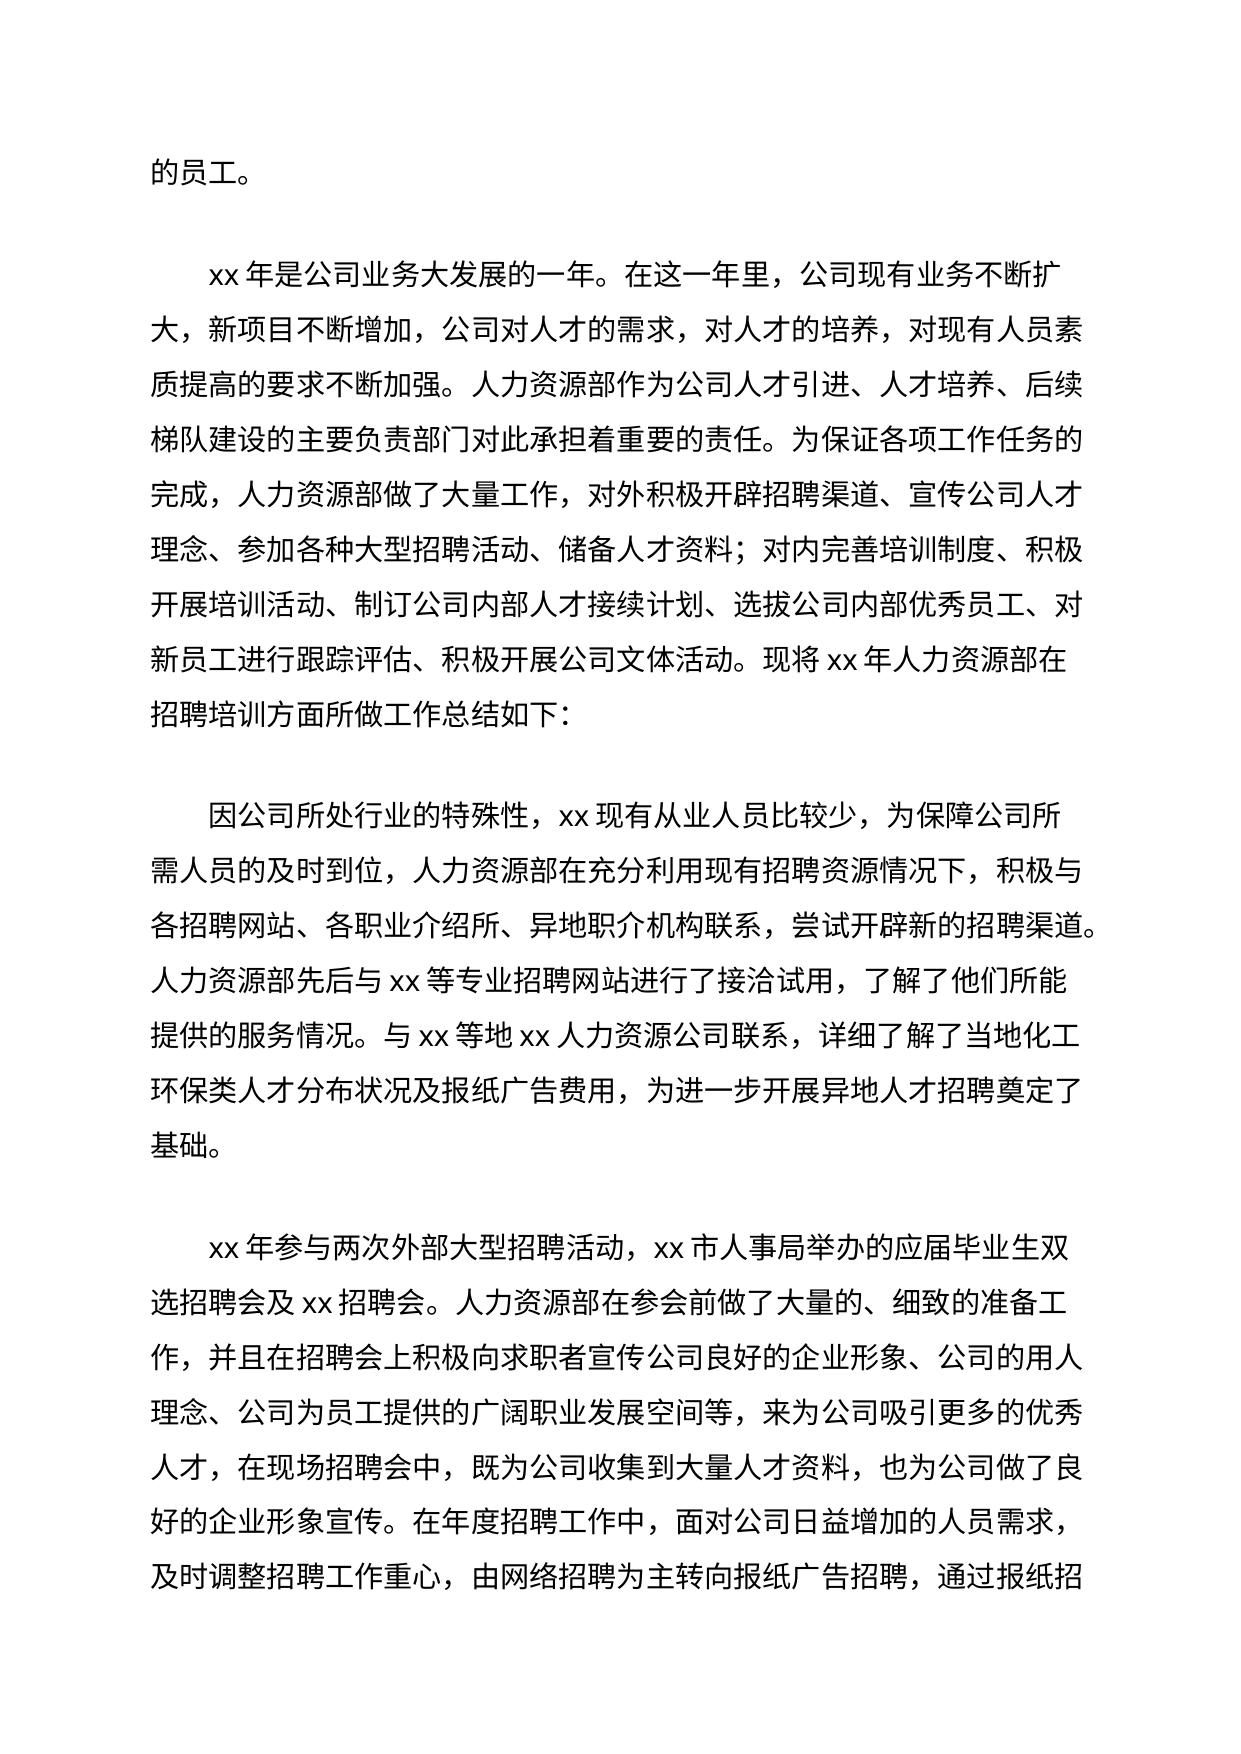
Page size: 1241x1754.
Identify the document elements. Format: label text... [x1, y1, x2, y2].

text 因公司所处行业的特殊性，xx现有从业人员比较少，为保障公司所需人员的及时到位，人力资源部在充分利用现有招聘资源情况下，积极与各招聘网站、各职业介绍所、异地职介机构联系，尝试开辟新的招聘渠道。人力资源部先后与xx等专业招聘网站进行了接洽试用，了解了他们所能提供的服务情况。与xx等地xx人力资源公司联系，详细了解了当地化工环保类人才分布状况及报纸广告费用，为进一步开展异地人才招聘奠定了基础。 [150, 793, 1090, 1165]
text xx年是公司业务大发展的一年。在这一年里，公司现有业务不断扩大，新项目不断增加，公司对人才的需求，对人才的培养，对现有人员素质提高的要求不断加强。人力资源部作为公司人才引进、人才培养、后续梯队建设的主要负责部门对此承担着重要的责任。为保证各项工作任务的完成，人力资源部做了大量工作，对外积极开辟招聘渠道、宣传公司人才理念、参加各种大型招聘活动、储备人才资料；对内完善培训制度、积极开展培训活动、制订公司内部人才接续计划、选拔公司内部优秀员工、对新员工进行跟踪评估、积极开展公司文体活动。现将xx年人力资源部在招聘培训方面所做工作总结如下： [150, 252, 1090, 733]
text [150, 150, 1090, 192]
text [150, 1224, 1090, 1596]
